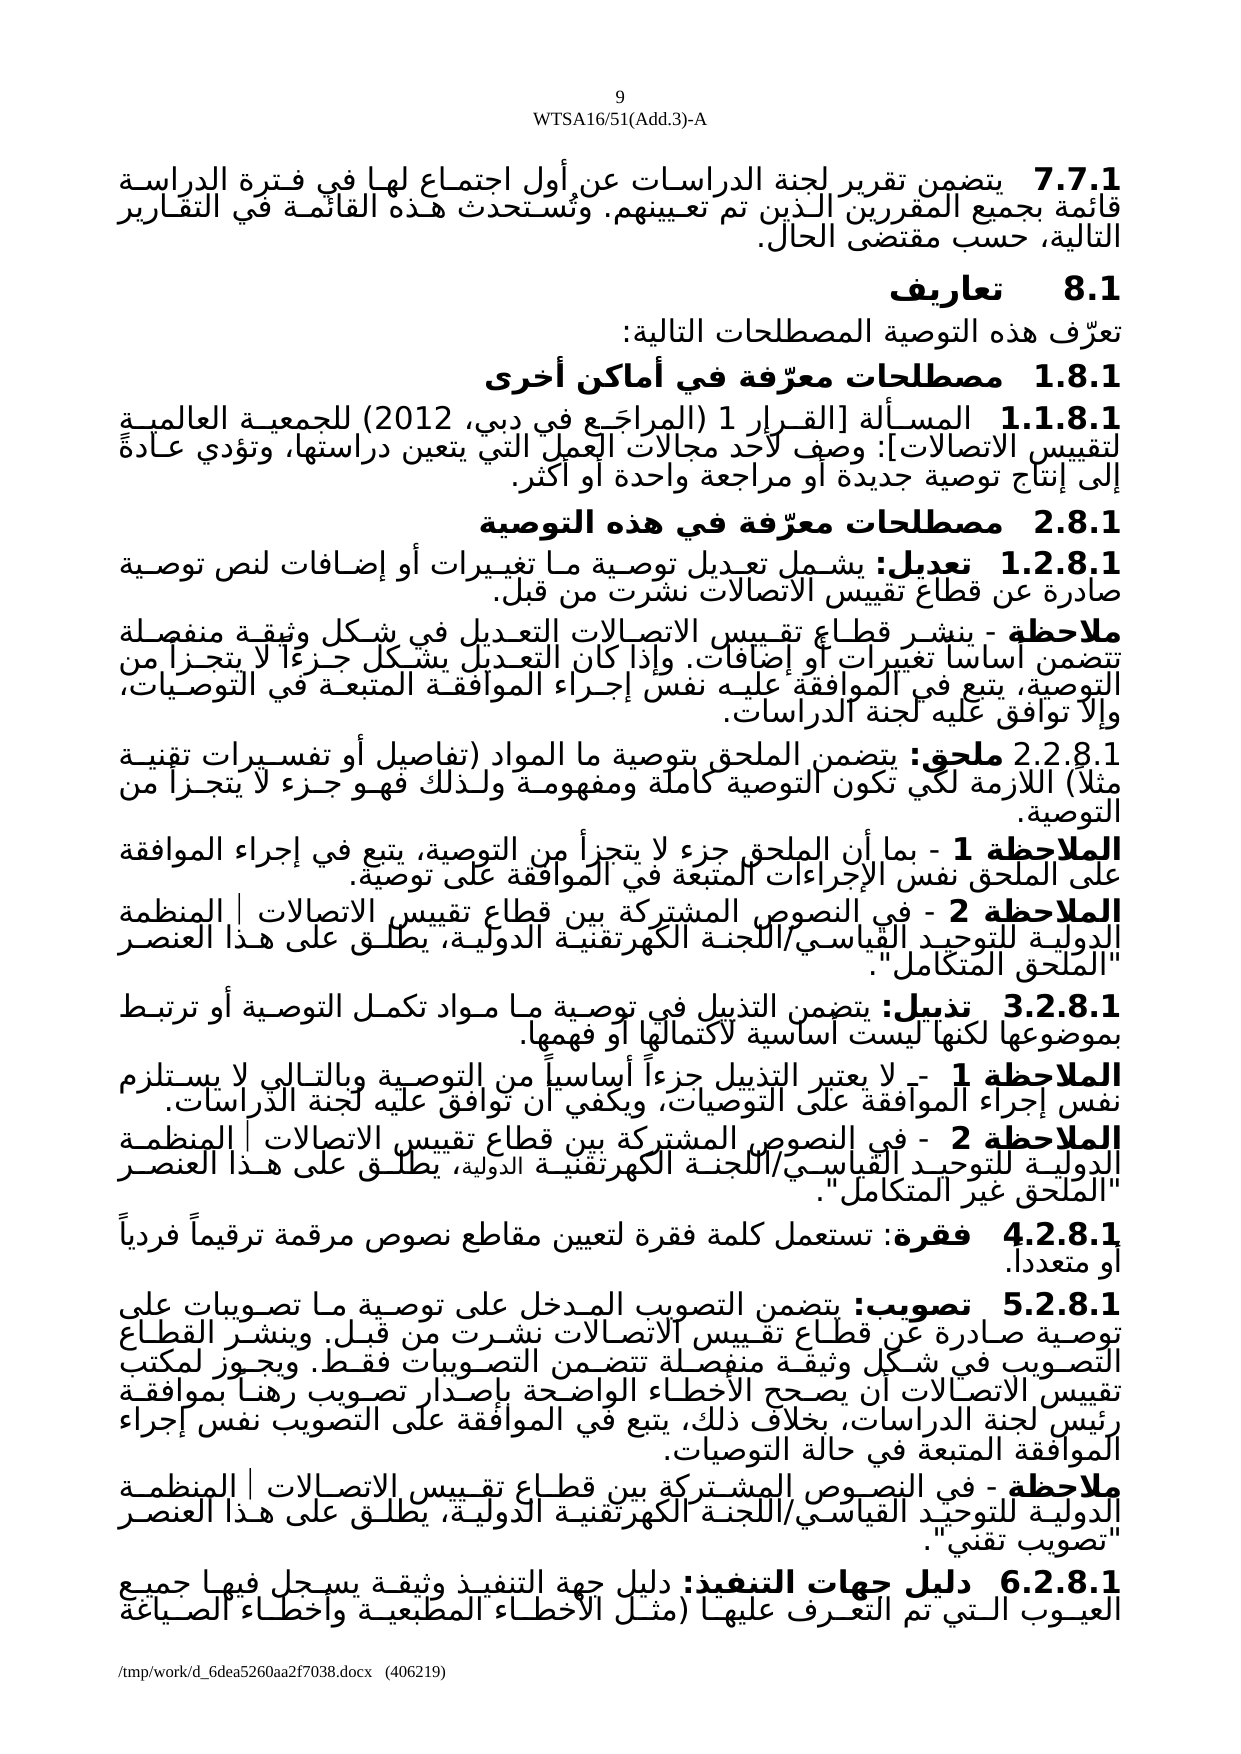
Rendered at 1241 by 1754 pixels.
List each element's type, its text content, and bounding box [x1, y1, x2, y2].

text الملاحظة 2 - في النصوص المشتركة بين قطاع تقييس الاتصالات المنظمة الدولية للتوحيد القياسي/اللجنة الكهرتقنية الدولية، يطلق على هذا العنصر "الملحق غير المتكامل". [118, 1127, 1122, 1209]
text 1.1.8.1 المسألة [القرار 1 (المراجَع في دبي، 2012) للجمعية العالمية لتقييس الاتصالات]: وصف لأحد مجالات العمل التي يتعين دراستها، وتؤدي عادةً إلى إنتاج توصية جديدة أو مراجعة واحدة أو أكثر. [118, 406, 1122, 493]
text 1.2.8.1 تعديل: يشمل تعديل توصية ما تغييرات أو إضافات لنص توصية صادرة عن قطاع تقييس الاتصالات نشرت من قبل. [118, 552, 1122, 608]
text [118, 1570, 1122, 1628]
text الملاحظة 1 - بما أن الملحق جزء لا يتجزأ من التوصية، يتبع في إجراء الموافقة على الملحق نفس الإجراءات المتبعة في الموافقة على توصية. [118, 838, 1122, 893]
text تعرّف هذه التوصية المصطلحات التالية: [944, 319, 1122, 348]
text الملاحظة 2 - في النصوص المشتركة بين قطاع تقييس الاتصالات المنظمة الدولية للتوحيد القياسي/اللجنة الكهرتقنية الدولية، يطلق على هذا العنصر "الملحق المتكامل". [118, 901, 1122, 983]
text تعرّف هذه التوصية المصطلحات التالية: [118, 319, 965, 348]
text الملاحظة 1 - لا يعتبر التذييل جزءاً أساسياً من التوصية وبالتالي لا يستلزم نفس إجراء الموافقة على التوصيات، ويكفي أن توافق عليه لجنة الدراسات. [118, 1064, 1122, 1119]
subtitle 1.8.1 مصطلحات معرّفة في أماكن أخرى [597, 364, 1122, 393]
subtitle 2.8.1 مصطلحات معرّفة في هذه التوصية [553, 510, 1122, 539]
subtitle 8.1 تعاريف [118, 275, 1122, 306]
text 5.2.8.1 تصويب: يتضمن التصويب المدخل على توصية ما تصويبات على توصية صادرة عن قطاع تقييس الاتصالات نشرت من قبل. وينشر القطاع التصويب في شكل وثيقة منفصلة تتضمن التصويبات فقط. ويجوز لمكتب تقييس الاتصالات أن يصحح الأخطاء الواضحة بإصدار تصويب رهناً بموافقة رئيس لجنة الدراسات، بخلاف ذلك، يتبع في الموافقة على التصويب نفس إجراء الموافقة المتبعة في حالة التوصيات. [118, 1292, 1122, 1467]
text 2.2.8.1 ملحق: يتضمن الملحق بتوصية ما المواد (تفاصيل أو تفسيرات تقنية مثلاً) اللازمة لكي تكون التوصية كاملة ومفهومة ولذلك فهو جزء لا يتجزأ من التوصية. [118, 742, 1122, 830]
text 3.2.8.1 تذييل: يتضمن التذييل في توصية ما مواد تكمل التوصية أو ترتبط بموضوعها لكنها ليست أساسية لاكتمالها أو فهمها. [118, 995, 1122, 1052]
text ملاحظة - في النصوص المشتركة بين قطاع تقييس الاتصالات المنظمة الدولية للتوحيد القياسي/اللجنة الكهرتقنية الدولية، يطلق على هذا العنصر "تصويب تقني". [118, 1476, 1122, 1557]
text ملاحظة - ينشر قطاع تقييس الاتصالات التعديل في شكل وثيقة منفصلة تتضمن أساساً تغييرات أو إضافات. وإذا كان التعديل يشكل جزءاً لا يتجزأ من التوصية، يتبع في الموافقة عليه نفس إجراء الموافقة المتبعة في التوصيات، وإلا توافق عليه لجنة الدراسات. [118, 621, 1122, 730]
subtitle 2.8.1 مصطلحات معرّفة في هذه التوصية [118, 510, 576, 539]
text 7.7.1 يتضمن تقرير لجنة الدراسات عن أول اجتماع لها في فترة الدراسة قائمة بجميع المقررين الذين تم تعيينهم. وتُستحدث هذه القائمة في التقارير التالية، حسب مقتضى الحال. [118, 167, 1122, 254]
text 4.2.8.1 فقرة: تستعمل كلمة فقرة لتعيين مقاطع نصوص مرقمة ترقيماً فردياً أو متعدداً. [118, 1222, 1122, 1280]
subtitle 1.8.1 مصطلحات معرّفة في أماكن أخرى [118, 364, 618, 393]
